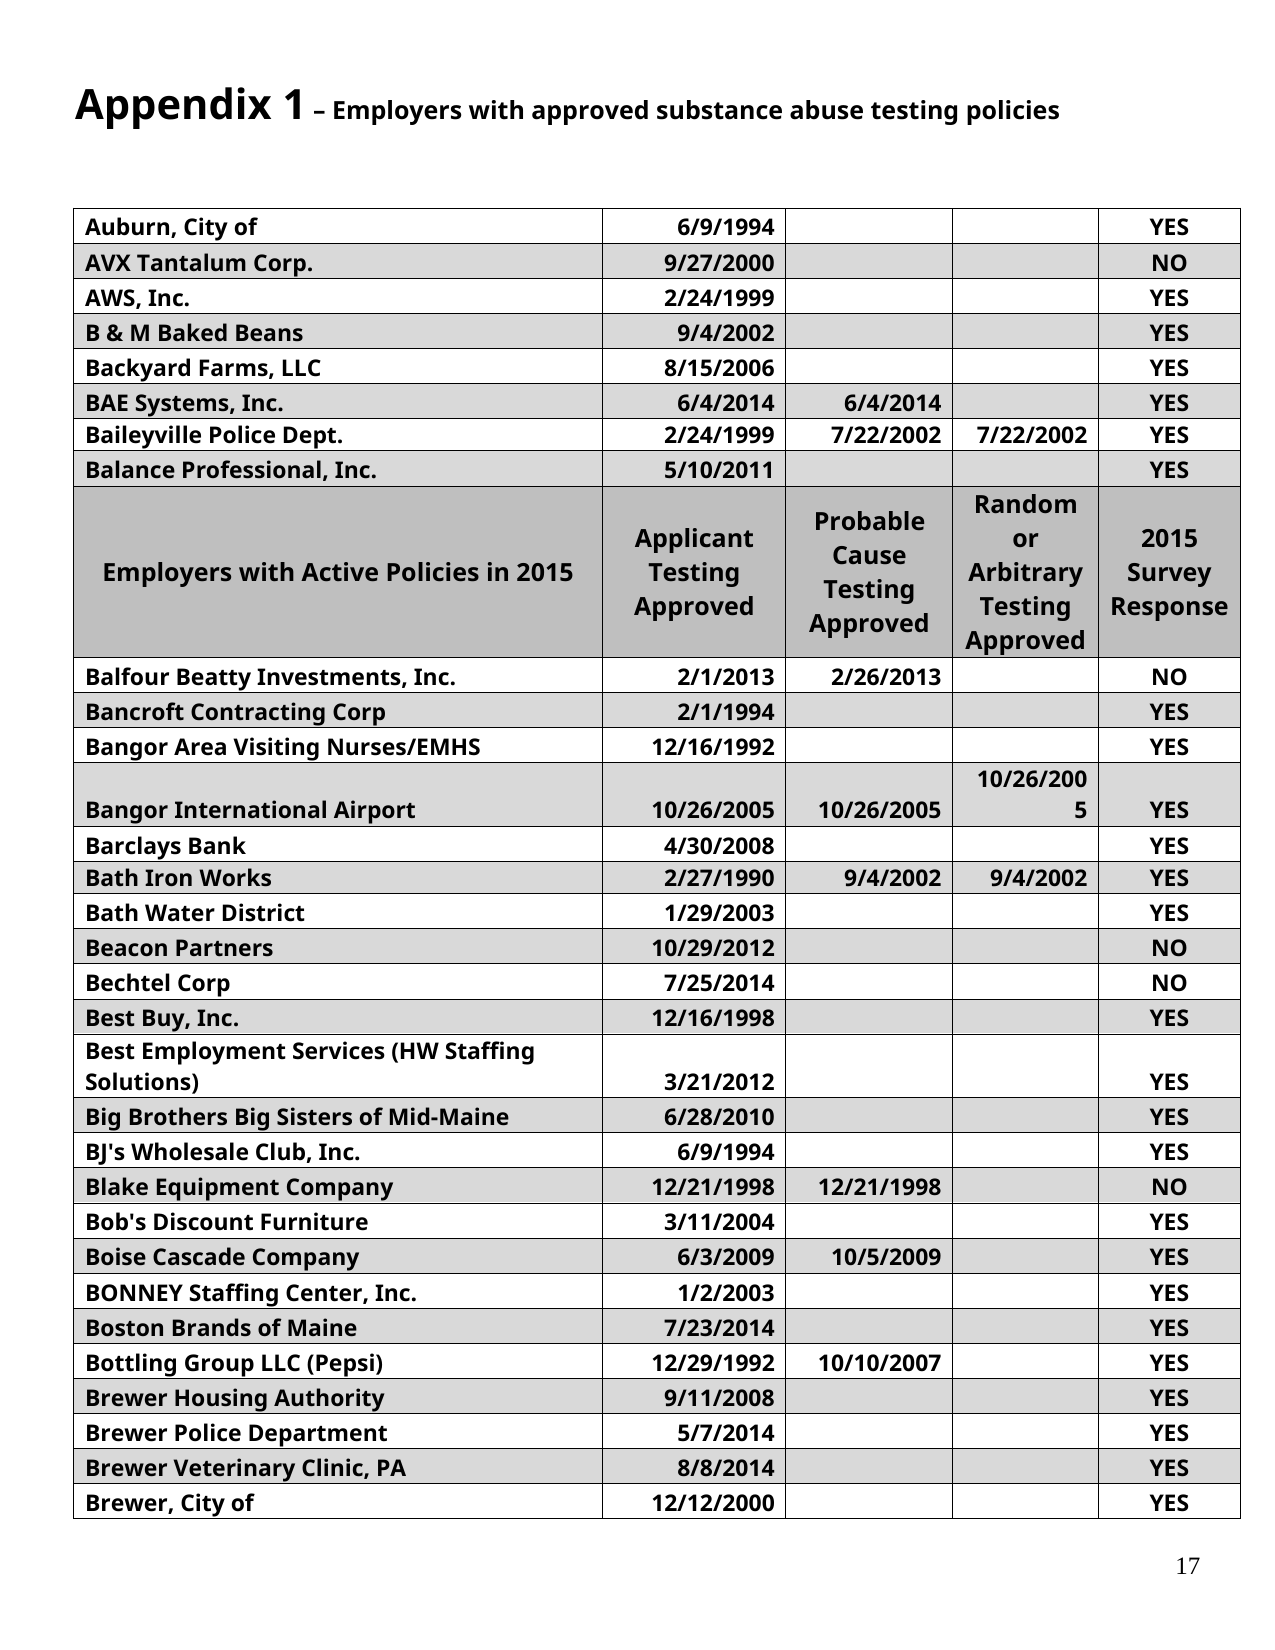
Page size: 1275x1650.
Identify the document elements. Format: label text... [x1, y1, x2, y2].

table_cell 12/16/1992 [603, 728, 785, 762]
table_cell B & M Baked Beans [74, 314, 602, 348]
table_cell [786, 279, 952, 313]
table_cell [786, 1035, 952, 1097]
table_cell Probable Cause Testing Approved [786, 487, 952, 657]
table_cell [786, 728, 952, 762]
table_cell YES [1099, 419, 1240, 450]
table_cell [953, 964, 1098, 998]
table_cell 6/9/1994 [603, 209, 785, 243]
table_cell YES [1099, 1204, 1240, 1237]
table_cell 12/16/1998 [603, 1000, 785, 1033]
table_cell Brewer Veterinary Clinic, PA [74, 1449, 602, 1483]
table_cell YES [1099, 1344, 1240, 1378]
table_cell 7/25/2014 [603, 964, 785, 998]
table_cell YES [1099, 1239, 1240, 1273]
table_cell [786, 451, 952, 486]
table_cell YES [1099, 209, 1240, 243]
table_cell 2/1/1994 [603, 693, 785, 727]
table_cell [953, 1309, 1098, 1343]
table_cell BAE Systems, Inc. [74, 384, 602, 418]
table_cell YES [1099, 1098, 1240, 1132]
table_cell [953, 451, 1098, 486]
table_cell Big Brothers Big Sisters of Mid-Maine [74, 1098, 602, 1132]
table_cell [953, 244, 1098, 278]
table_cell [786, 209, 952, 243]
table_cell [786, 827, 952, 861]
table_cell YES [1099, 763, 1240, 826]
table_cell YES [1099, 451, 1240, 486]
table_cell Bath Water District [74, 894, 602, 928]
table_cell 5/7/2014 [603, 1414, 785, 1448]
table_cell 5/10/2011 [603, 451, 785, 486]
table_cell YES [1099, 1133, 1240, 1167]
table_cell [953, 349, 1098, 383]
table_cell [953, 1239, 1098, 1273]
table_cell 1/2/2003 [603, 1274, 785, 1308]
table_cell [786, 1379, 952, 1413]
table_cell 2/27/1990 [603, 862, 785, 893]
table_cell [786, 929, 952, 963]
table_cell 1/29/2003 [603, 894, 785, 928]
table_cell Bangor International Airport [74, 763, 602, 826]
table_cell Bangor Area Visiting Nurses/EMHS [74, 728, 602, 762]
table_cell NO [1099, 929, 1240, 963]
table_cell 6/3/2009 [603, 1239, 785, 1273]
table_cell 9/4/2002 [953, 862, 1098, 893]
table_cell 6/4/2014 [603, 384, 785, 418]
table_cell [786, 1484, 952, 1518]
table_cell Bottling Group LLC (Pepsi) [74, 1344, 602, 1378]
table_cell [953, 693, 1098, 727]
table_cell YES [1099, 384, 1240, 418]
table_cell 12/21/1998 [603, 1168, 785, 1202]
table_cell YES [1099, 349, 1240, 383]
table_cell 10/5/2009 [786, 1239, 952, 1273]
table_cell YES [1099, 827, 1240, 861]
table_cell 12/21/1998 [786, 1168, 952, 1202]
table_cell 7/22/2002 [953, 419, 1098, 450]
table_cell Employers with Active Policies in 2015 [74, 487, 602, 657]
table_cell Bancroft Contracting Corp [74, 693, 602, 727]
table_cell NO [1099, 964, 1240, 998]
table_cell [953, 1414, 1098, 1448]
table_cell [786, 964, 952, 998]
table_cell Beacon Partners [74, 929, 602, 963]
table_cell [786, 1309, 952, 1343]
table_cell YES [1099, 728, 1240, 762]
table_cell Applicant Testing Approved [603, 487, 785, 657]
table_cell 9/4/2002 [603, 314, 785, 348]
table_cell YES [1099, 1484, 1240, 1518]
table_cell [953, 827, 1098, 861]
table_cell [953, 1204, 1098, 1237]
table_cell Auburn, City of [74, 209, 602, 243]
table_cell Brewer Police Department [74, 1414, 602, 1448]
table_cell [786, 1098, 952, 1132]
table_cell Backyard Farms, LLC [74, 349, 602, 383]
table_cell NO [1099, 1168, 1240, 1202]
table_cell 2/24/1999 [603, 279, 785, 313]
table_cell [953, 209, 1098, 243]
table_cell 10/29/2012 [603, 929, 785, 963]
table_cell 8/15/2006 [603, 349, 785, 383]
table_cell [953, 1449, 1098, 1483]
table_cell YES [1099, 1000, 1240, 1033]
table_cell [786, 693, 952, 727]
table_cell YES [1099, 279, 1240, 313]
table_cell YES [1099, 1414, 1240, 1448]
table_cell NO [1099, 658, 1240, 692]
table_cell [953, 1035, 1098, 1097]
table_cell [786, 1274, 952, 1308]
table_cell 12/12/2000 [603, 1484, 785, 1518]
table_cell [953, 1274, 1098, 1308]
table_cell [953, 658, 1098, 692]
table_cell YES [1099, 1274, 1240, 1308]
table_cell Best Employment Services (HW Staffing Solutions) [74, 1035, 602, 1097]
table_cell 12/29/1992 [603, 1344, 785, 1378]
table_cell 7/22/2002 [786, 419, 952, 450]
table_cell [953, 1098, 1098, 1132]
table_cell 10/10/2007 [786, 1344, 952, 1378]
table_cell Blake Equipment Company [74, 1168, 602, 1202]
table_cell 2/24/1999 [603, 419, 785, 450]
table_cell YES [1099, 1309, 1240, 1343]
table_cell 2/1/2013 [603, 658, 785, 692]
table_cell AVX Tantalum Corp. [74, 244, 602, 278]
table_cell AWS, Inc. [74, 279, 602, 313]
table_cell Brewer Housing Authority [74, 1379, 602, 1413]
table_cell [786, 314, 952, 348]
table_cell [953, 384, 1098, 418]
table_cell [953, 1379, 1098, 1413]
table_cell [786, 894, 952, 928]
table_cell YES [1099, 1449, 1240, 1483]
table_cell [786, 244, 952, 278]
table_cell 4/30/2008 [603, 827, 785, 861]
table_cell [953, 1344, 1098, 1378]
table_cell 2/26/2013 [786, 658, 952, 692]
table_cell 10/26/2005 [786, 763, 952, 826]
table_cell NO [1099, 244, 1240, 278]
table_cell [953, 1168, 1098, 1202]
table_cell [953, 894, 1098, 928]
table_cell 6/4/2014 [786, 384, 952, 418]
table_cell [953, 1484, 1098, 1518]
table_cell Boise Cascade Company [74, 1239, 602, 1273]
table_cell [786, 1204, 952, 1237]
table_cell 10/26/2005 [953, 763, 1098, 826]
table_cell Bob's Discount Furniture [74, 1204, 602, 1237]
table_cell [953, 1000, 1098, 1033]
table_cell [953, 728, 1098, 762]
table_cell 9/11/2008 [603, 1379, 785, 1413]
table_cell Balfour Beatty Investments, Inc. [74, 658, 602, 692]
table_cell YES [1099, 894, 1240, 928]
table_cell Random or Arbitrary Testing Approved [953, 487, 1098, 657]
table_cell [786, 1414, 952, 1448]
table_cell Baileyville Police Dept. [74, 419, 602, 450]
table_cell YES [1099, 693, 1240, 727]
table_cell [953, 929, 1098, 963]
table_cell 7/23/2014 [603, 1309, 785, 1343]
table_cell YES [1099, 1035, 1240, 1097]
table_cell [786, 1133, 952, 1167]
table_cell 8/8/2014 [603, 1449, 785, 1483]
table_cell 3/21/2012 [603, 1035, 785, 1097]
table_cell BJ's Wholesale Club, Inc. [74, 1133, 602, 1167]
table_cell 9/4/2002 [786, 862, 952, 893]
table_cell 6/28/2010 [603, 1098, 785, 1132]
table_cell [953, 1133, 1098, 1167]
table_cell BONNEY Staffing Center, Inc. [74, 1274, 602, 1308]
table_cell 3/11/2004 [603, 1204, 785, 1237]
table_cell 6/9/1994 [603, 1133, 785, 1167]
table_cell [786, 349, 952, 383]
table_cell [953, 314, 1098, 348]
table_cell 10/26/2005 [603, 763, 785, 826]
table_cell 2015 Survey Response [1099, 487, 1240, 657]
table_cell Bechtel Corp [74, 964, 602, 998]
table_cell Best Buy, Inc. [74, 1000, 602, 1033]
table_cell [786, 1449, 952, 1483]
table_cell Brewer, City of [74, 1484, 602, 1518]
table_cell YES [1099, 314, 1240, 348]
table_cell Bath Iron Works [74, 862, 602, 893]
table_cell Boston Brands of Maine [74, 1309, 602, 1343]
table_cell [786, 1000, 952, 1033]
table_cell YES [1099, 1379, 1240, 1413]
table_cell Balance Professional, Inc. [74, 451, 602, 486]
table_cell [953, 279, 1098, 313]
table_cell 9/27/2000 [603, 244, 785, 278]
table_cell Barclays Bank [74, 827, 602, 861]
table_cell YES [1099, 862, 1240, 893]
